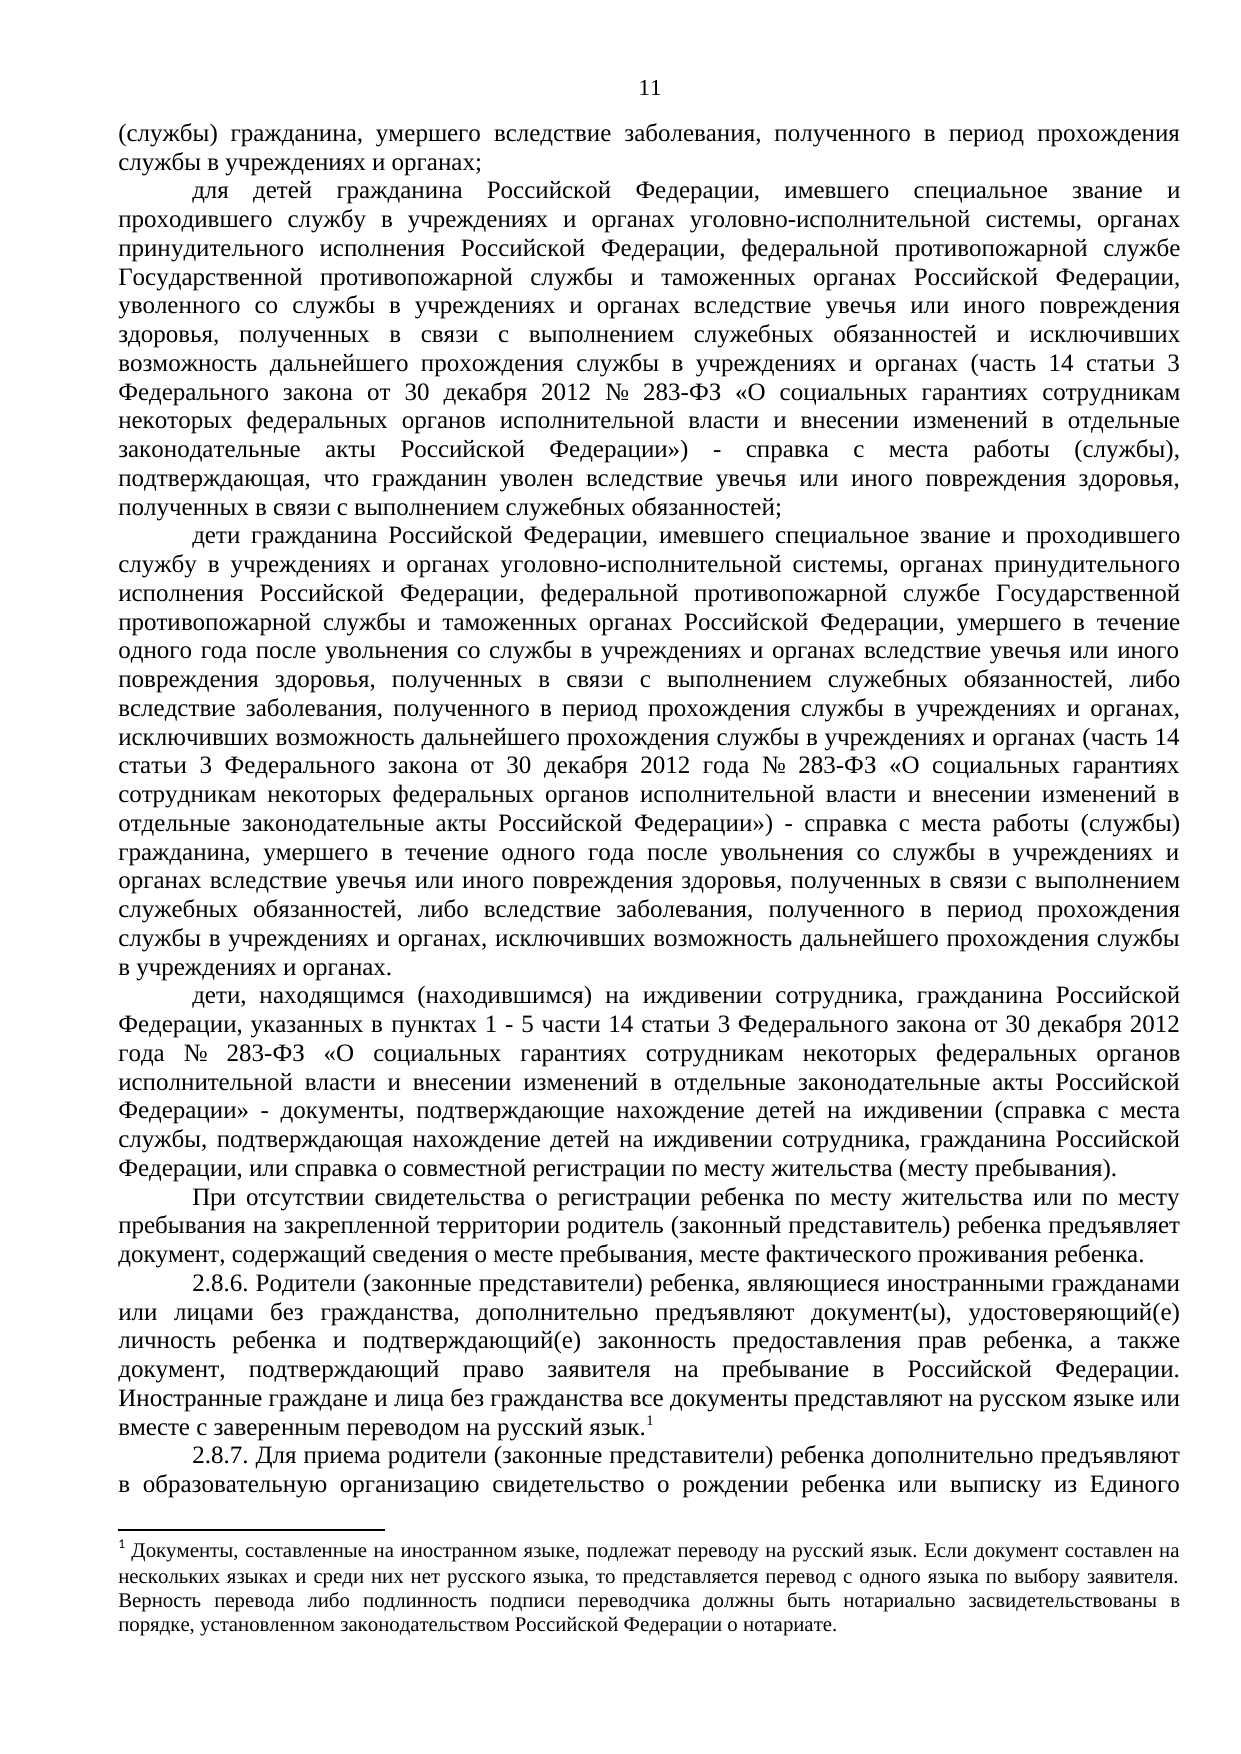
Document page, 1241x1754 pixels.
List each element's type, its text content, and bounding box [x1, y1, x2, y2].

text 2.8.6. Родители (законные представители) ребенка, являющиеся иностранными гражданами или лицами без гражданства, дополнительно предъявляют документ(ы), удостоверяющий(е) личность ребенка и подтверждающий(е) законность предоставления прав ребенка, а также документ, подтверждающий право заявителя на пребывание в Российской Федерации. Иностранные граждане и лица без гражданства все документы представляют на русском языке или вместе с заверенным переводом на русский язык. [118, 1268, 1181, 1441]
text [118, 1441, 1181, 1498]
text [118, 118, 1181, 176]
text При отсутствии свидетельства о регистрации ребенка по месту жительства или по месту пребывания на закрепленной территории родитель (законный представитель) ребенка предъявляет документ, содержащий сведения о месте пребывания, месте фактического проживания ребенка. [118, 1182, 1181, 1268]
text дети, находящимся (находившимся) на иждивении сотрудника, гражданина Российской Федерации, указанных в пунктах 1 - 5 части 14 статьи 3 Федерального закона от 30 декабря 2012 года № 283-ФЗ «О социальных гарантиях сотрудникам некоторых федеральных органов исполнительной власти и внесении изменений в отдельные законодательные акты Российской Федерации» - документы, подтверждающие нахождение детей на иждивении (справка с места службы, подтверждающая нахождение детей на иждивении сотрудника, гражданина Российской Федерации, или справка о совместной регистрации по месту жительства (месту пребывания). [118, 981, 1181, 1182]
text дети гражданина Российской Федерации, имевшего специальное звание и проходившего службу в учреждениях и органах уголовно-исполнительной системы, органах принудительного исполнения Российской Федерации, федеральной противопожарной службе Государственной противопожарной службы и таможенных органах Российской Федерации, умершего в течение одного года после увольнения со службы в учреждениях и органах вследствие увечья или иного повреждения здоровья, полученных в связи с выполнением служебных обязанностей, либо вследствие заболевания, полученного в период прохождения службы в учреждениях и органах, исключивших возможность дальнейшего прохождения службы в учреждениях и органах (часть 14 статьи 3 Федерального закона от 30 декабря 2012 года № 283-ФЗ «О социальных гарантиях сотрудникам некоторых федеральных органов исполнительной власти и внесении изменений в отдельные законодательные акты Российской Федерации») - справка с места работы (службы) гражданина, умершего в течение одного года после увольнения со службы в учреждениях и органах вследствие увечья или иного повреждения здоровья, полученных в связи с выполнением служебных обязанностей, либо вследствие заболевания, полученного в период прохождения службы в учреждениях и органах, исключивших возможность дальнейшего прохождения службы в учреждениях и органах. [118, 521, 1181, 981]
text для детей гражданина Российской Федерации, имевшего специальное звание и проходившего службу в учреждениях и органах уголовно-исполнительной системы, органах принудительного исполнения Российской Федерации, федеральной противопожарной службе Государственной противопожарной службы и таможенных органах Российской Федерации, уволенного со службы в учреждениях и органах вследствие увечья или иного повреждения здоровья, полученных в связи с выполнением служебных обязанностей и исключивших возможность дальнейшего прохождения службы в учреждениях и органах (часть 14 статьи 3 Федерального закона от 30 декабря 2012 № 283-ФЗ «О социальных гарантиях сотрудникам некоторых федеральных органов исполнительной власти и внесении изменений в отдельные законодательные акты Российской Федерации») - справка с места работы (службы), подтверждающая, что гражданин уволен вследствие увечья или иного повреждения здоровья, полученных в связи с выполнением служебных обязанностей; [118, 176, 1181, 521]
